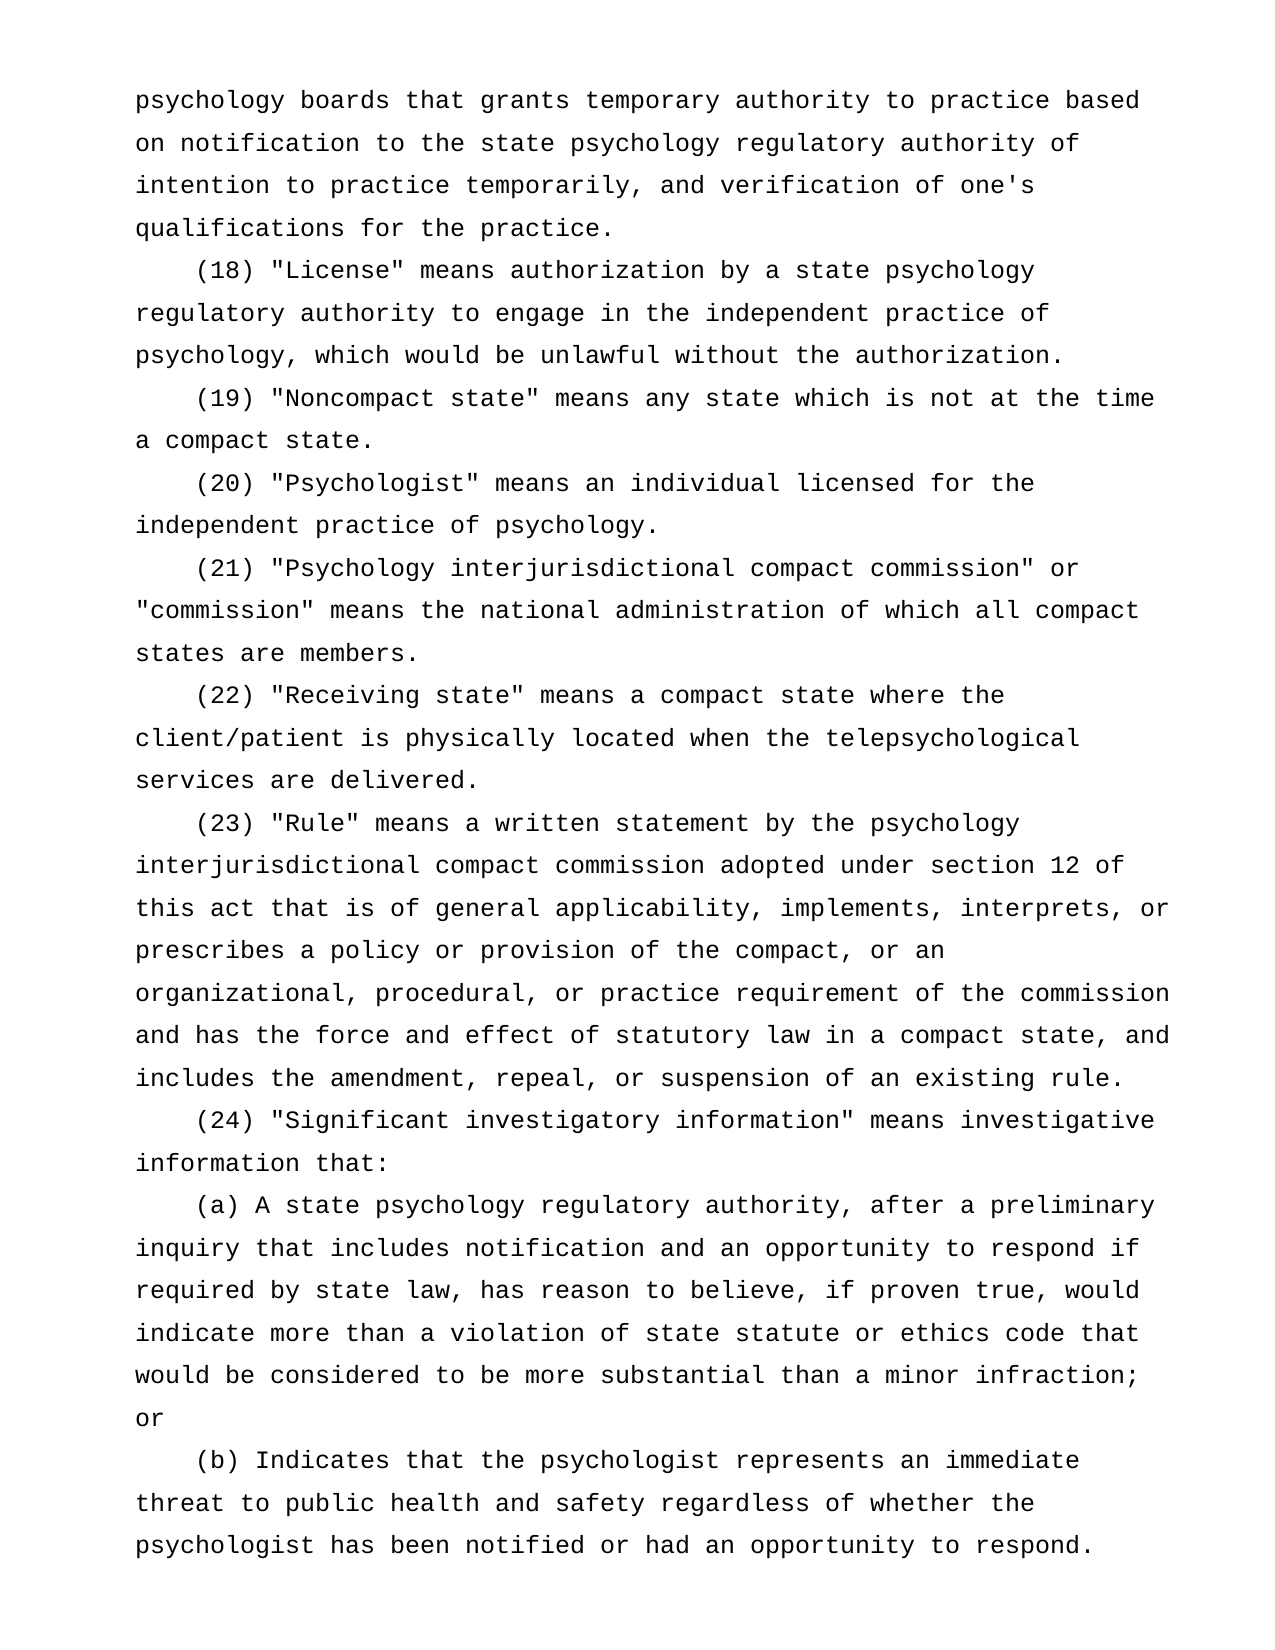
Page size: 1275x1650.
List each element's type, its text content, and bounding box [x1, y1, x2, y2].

text (b) Indicates that the psychologist represents an immediate threat to public health and safety regardless of whether the psychologist has been notified or had an opportunity to respond. [135, 1435, 1170, 1562]
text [135, 75, 1170, 245]
text (18) "License" means authorization by a state psychology regulatory authority to engage in the independent practice of psychology, which would be unlawful without the authorization. [135, 245, 1170, 372]
text (a) A state psychology regulatory authority, after a preliminary inquiry that includes notification and an opportunity to respond if required by state law, has reason to believe, if proven true, would indicate more than a violation of state statute or ethics code that would be considered to be more substantial than a minor infraction; or [135, 1180, 1170, 1435]
text (21) "Psychology interjurisdictional compact commission" or "commission" means the national administration of which all compact states are members. [135, 542, 1170, 670]
text (24) "Significant investigatory information" means investigative information that: [135, 1095, 1170, 1180]
text (19) "Noncompact state" means any state which is not at the time a compact state. [135, 372, 1170, 457]
text (20) "Psychologist" means an individual licensed for the independent practice of psychology. [135, 457, 1170, 542]
text (22) "Receiving state" means a compact state where the client/patient is physically located when the telepsychological services are delivered. [135, 670, 1170, 797]
text (23) "Rule" means a written statement by the psychology interjurisdictional compact commission adopted under section 12 of this act that is of general applicability, implements, interprets, or prescribes a policy or provision of the compact, or an organizational, procedural, or practice requirement of the commission and has the force and effect of statutory law in a compact state, and includes the amendment, repeal, or suspension of an existing rule. [135, 797, 1170, 1095]
